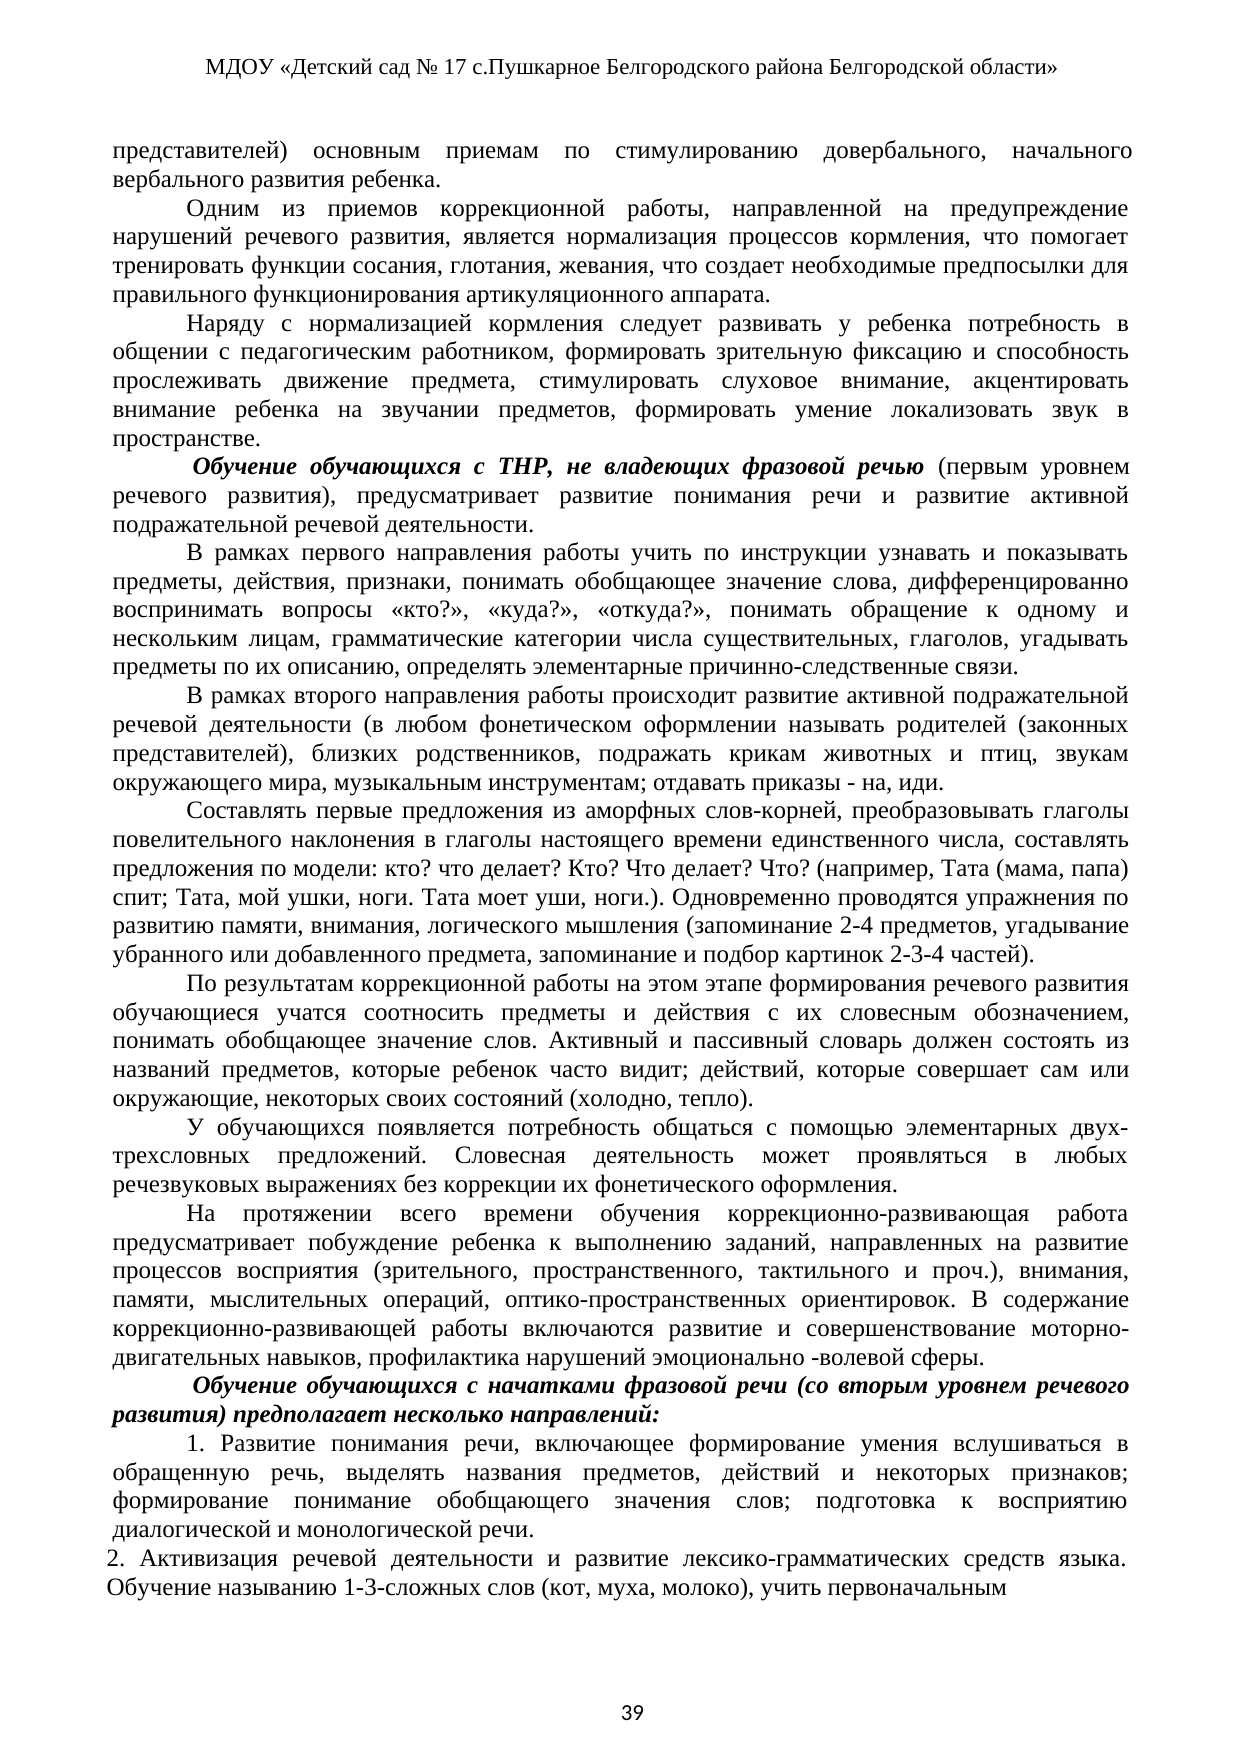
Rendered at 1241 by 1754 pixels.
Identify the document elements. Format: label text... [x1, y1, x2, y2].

text Обучение обучающихся с начатками фразовой речи (со вторым уровнем речевого развития) предполагает несколько направлений: [112, 1371, 1133, 1428]
text По результатам коррекционной работы на этом этапе формирования речевого развития обучающиеся учатся соотносить предметы и действия с их словесным обозначением, понимать обобщающее значение слов. Активный и пассивный словарь должен состоять из названий предметов, которые ребенок часто видит; действий, которые совершает сам или окружающие, некоторых своих состояний (холодно, тепло). [112, 968, 1130, 1112]
text Наряду с нормализацией кормления следует развивать у ребенка потребность в общении с педагогическим работником, формировать зрительную фиксацию и способность прослеживать движение предмета, стимулировать слуховое внимание, акцентировать внимание ребенка на звучании предметов, формировать умение локализовать звук в пространстве. [112, 308, 1130, 451]
text На протяжении всего времени обучения коррекционно-развивающая работа предусматривает побуждение ребенка к выполнению заданий, направленных на развитие процессов восприятия (зрительного, пространственного, тактильного и проч.), внимания, памяти, мыслительных операций, оптико-пространственных ориентировок. В содержание коррекционно-развивающей работы включаются развитие и совершенствование моторно-двигательных навыков, профилактика нарушений эмоционально -волевой сферы. [112, 1198, 1130, 1370]
text Одним из приемов коррекционной работы, направленной на предупреждение нарушений речевого развития, является нормализация процессов кормления, что помогает тренировать функции сосания, глотания, жевания, что создает необходимые предпосылки для правильного функционирования артикуляционного аппарата. [112, 193, 1129, 308]
text У обучающихся появляется потребность общаться с помощью элементарных двух-трехсловных предложений. Словесная деятельность может проявляться в любых речезвуковых выражениях без коррекции их фонетического оформления. [112, 1112, 1130, 1198]
text 1. Развитие понимания речи, включающее формирование умения вслушиваться в обращенную речь, выделять названия предметов, действий и некоторых признаков; формирование понимание обобщающего значения слов; подготовка к восприятию диалогической и монологической речи. [112, 1428, 1130, 1543]
text 2. Активизация речевой деятельности и развитие лексико-грамматических средств языка. Обучение называнию 1-3-сложных слов (кот, муха, молоко), учить первоначальным [106, 1543, 1128, 1600]
text В рамках первого направления работы учить по инструкции узнавать и показывать предметы, действия, признаки, понимать обобщающее значение слова, дифференцированно воспринимать вопросы «кто?», «куда?», «откуда?», понимать обращение к одному и нескольким лицам, грамматические категории числа существительных, глаголов, угадывать предметы по их описанию, определять элементарные причинно-следственные связи. [112, 538, 1129, 680]
text Обучение обучающихся с ТНР, не владеющих фразовой речью (первым уровнем речевого развития), предусматривает развитие понимания речи и развитие активной подражательной речевой деятельности. [112, 451, 1130, 538]
text Составлять первые предложения из аморфных слов-корней, преобразовывать глаголы повелительного наклонения в глаголы настоящего времени единственного числа, составлять предложения по модели: кто? что делает? Кто? Что делает? Что? (например, Тата (мама, папа) спит; Тата, мой ушки, ноги. Тата моет уши, ноги.). Одновременно проводятся упражнения по развитию памяти, внимания, логического мышления (запоминание 2-4 предметов, угадывание убранного или добавленного предмета, запоминание и подбор картинок 2-3-4 частей). [112, 795, 1130, 968]
text представителей) основным приемам по стимулированию довербального, начального вербального развития ребенка. [112, 135, 1133, 193]
text В рамках второго направления работы происходит развитие активной подражательной речевой деятельности (в любом фонетическом оформлении называть родителей (законных представителей), близких родственников, подражать крикам животных и птиц, звукам окружающего мира, музыкальным инструментам; отдавать приказы - на, иди. [112, 680, 1129, 795]
